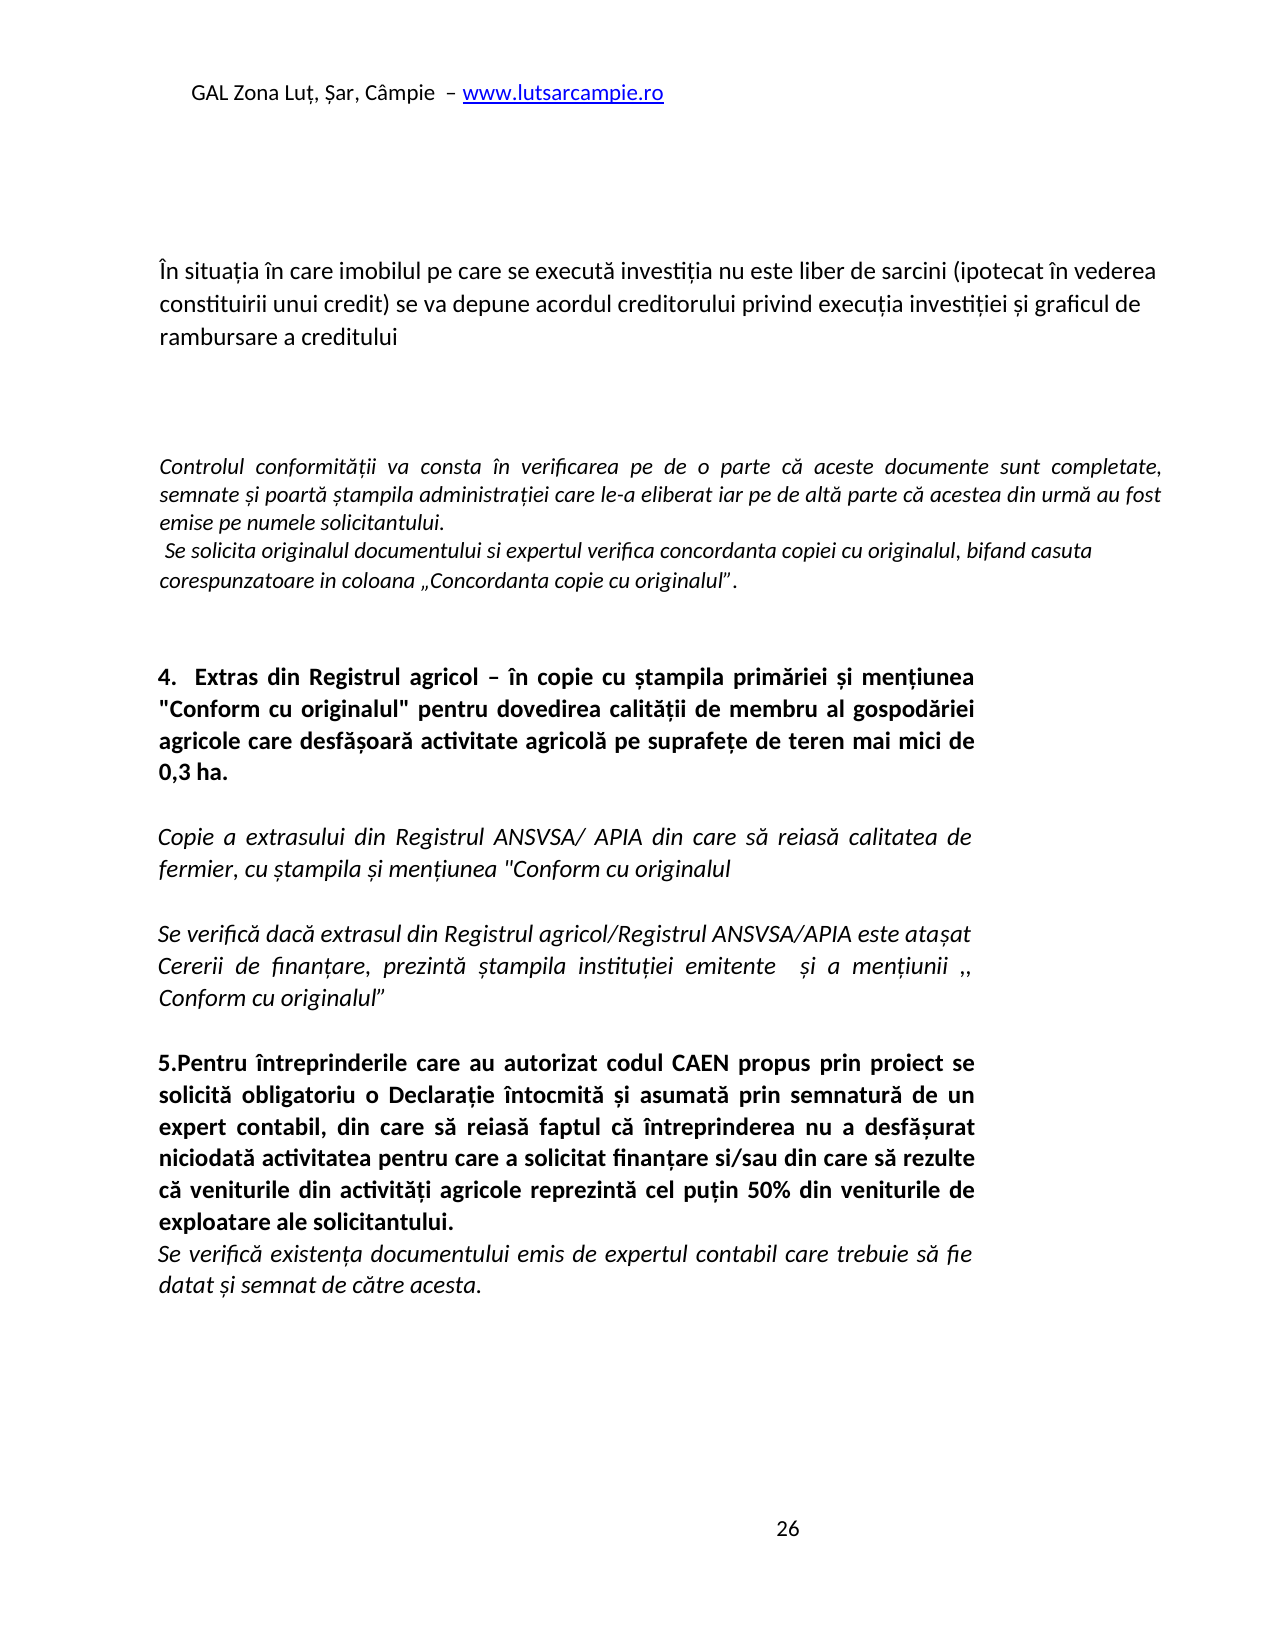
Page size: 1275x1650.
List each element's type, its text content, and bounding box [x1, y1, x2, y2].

text 5.Pentru întreprinderile care au autorizat codul CAEN propus prin proiect se solicită obligatoriu o Declarație întocmită şi asumată prin semnatură de un expert contabil, din care să reiasă faptul că întreprinderea nu a desfășurat niciodată activitatea pentru care a solicitat finanțare si/sau din care să rezulte că veniturile din activități agricole reprezintă cel puțin 50% din veniturile de exploatare ale solicitantului. [158, 1047, 976, 1236]
text Se solicita originalul documentului si expertul verifica concordanta copiei cu originalul, bifand casuta corespunzatoare in coloana „Concordanta copie cu originalul”. [159, 536, 1172, 594]
text 4. Extras din Registrul agricol – în copie cu ştampila primăriei şi menţiunea "Conform cu originalul" pentru dovedirea calităţii de membru al gospodăriei agricole care desfășoară activitate agricolă pe suprafețe de teren mai mici de 0,3 ha. [158, 661, 976, 787]
text Cererii de finanțare, prezintă ștampila instituției emitente și a mențiunii ,, Conform cu originalul” [158, 951, 976, 1013]
text Se verifică existența documentului emis de expertul contabil care trebuie să fie datat și semnat de către acesta. [158, 1238, 976, 1300]
text Se verifică dacă extrasul din Registrul agricol/Registrul ANSVSA/APIA este atașat [158, 918, 976, 949]
text În situația în care imobilul pe care se execută investiția nu este liber de sarcini (ipotecat în vederea constituirii unui credit) se va depune acordul creditorului privind execuția investiției și graficul de rambursare a creditului [159, 255, 1172, 351]
text Copie a extrasului din Registrul ANSVSA/ APIA din care să reiasă calitatea de fermier, cu ștampila și mențiunea "Conform cu originalul [158, 822, 976, 884]
text Controlul conformităţii va consta în verificarea pe de o parte că aceste documente sunt completate, semnate şi poartă ştampila administraţiei care le-a eliberat iar pe de altă parte că acestea din urmă au fost emise pe numele solicitantului. [159, 452, 1166, 536]
